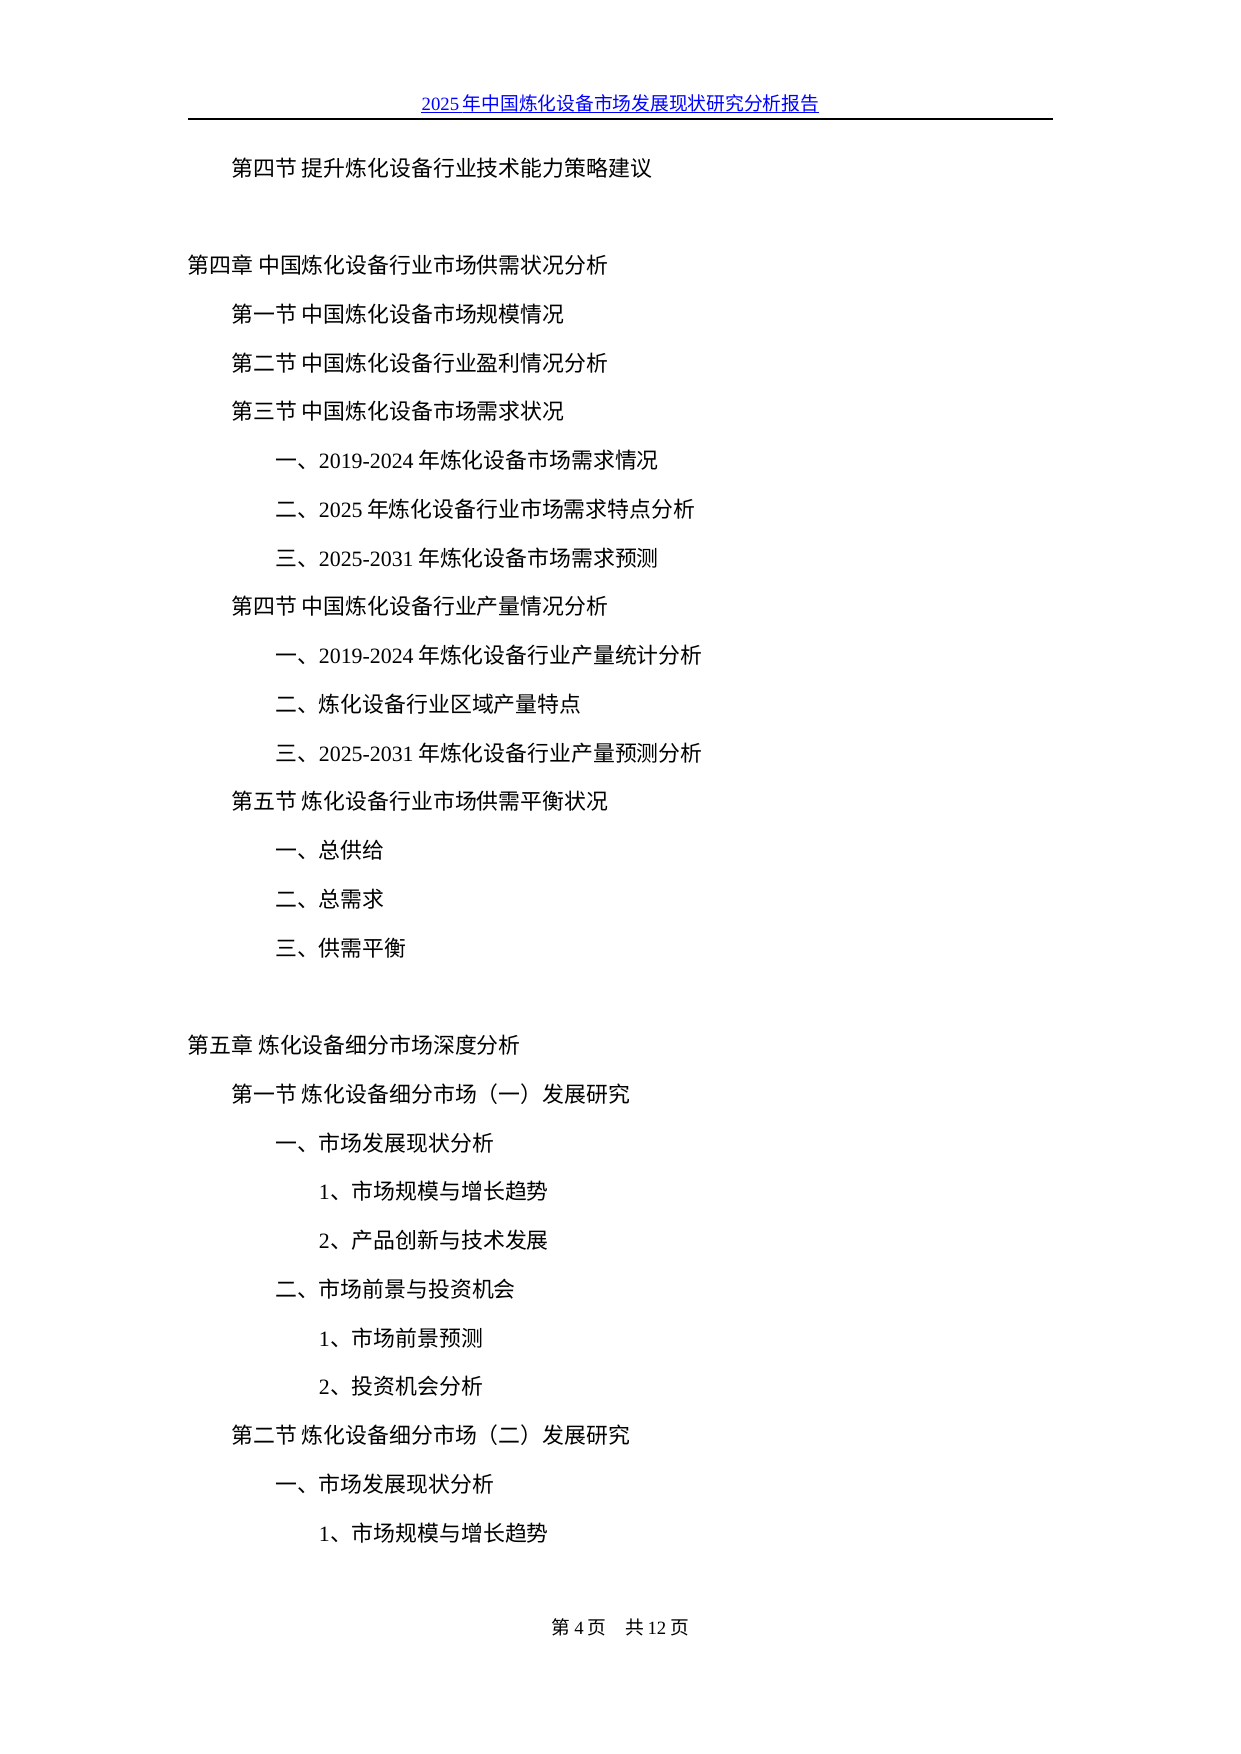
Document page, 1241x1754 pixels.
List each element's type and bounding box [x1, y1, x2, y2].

text [187, 150, 1053, 1548]
